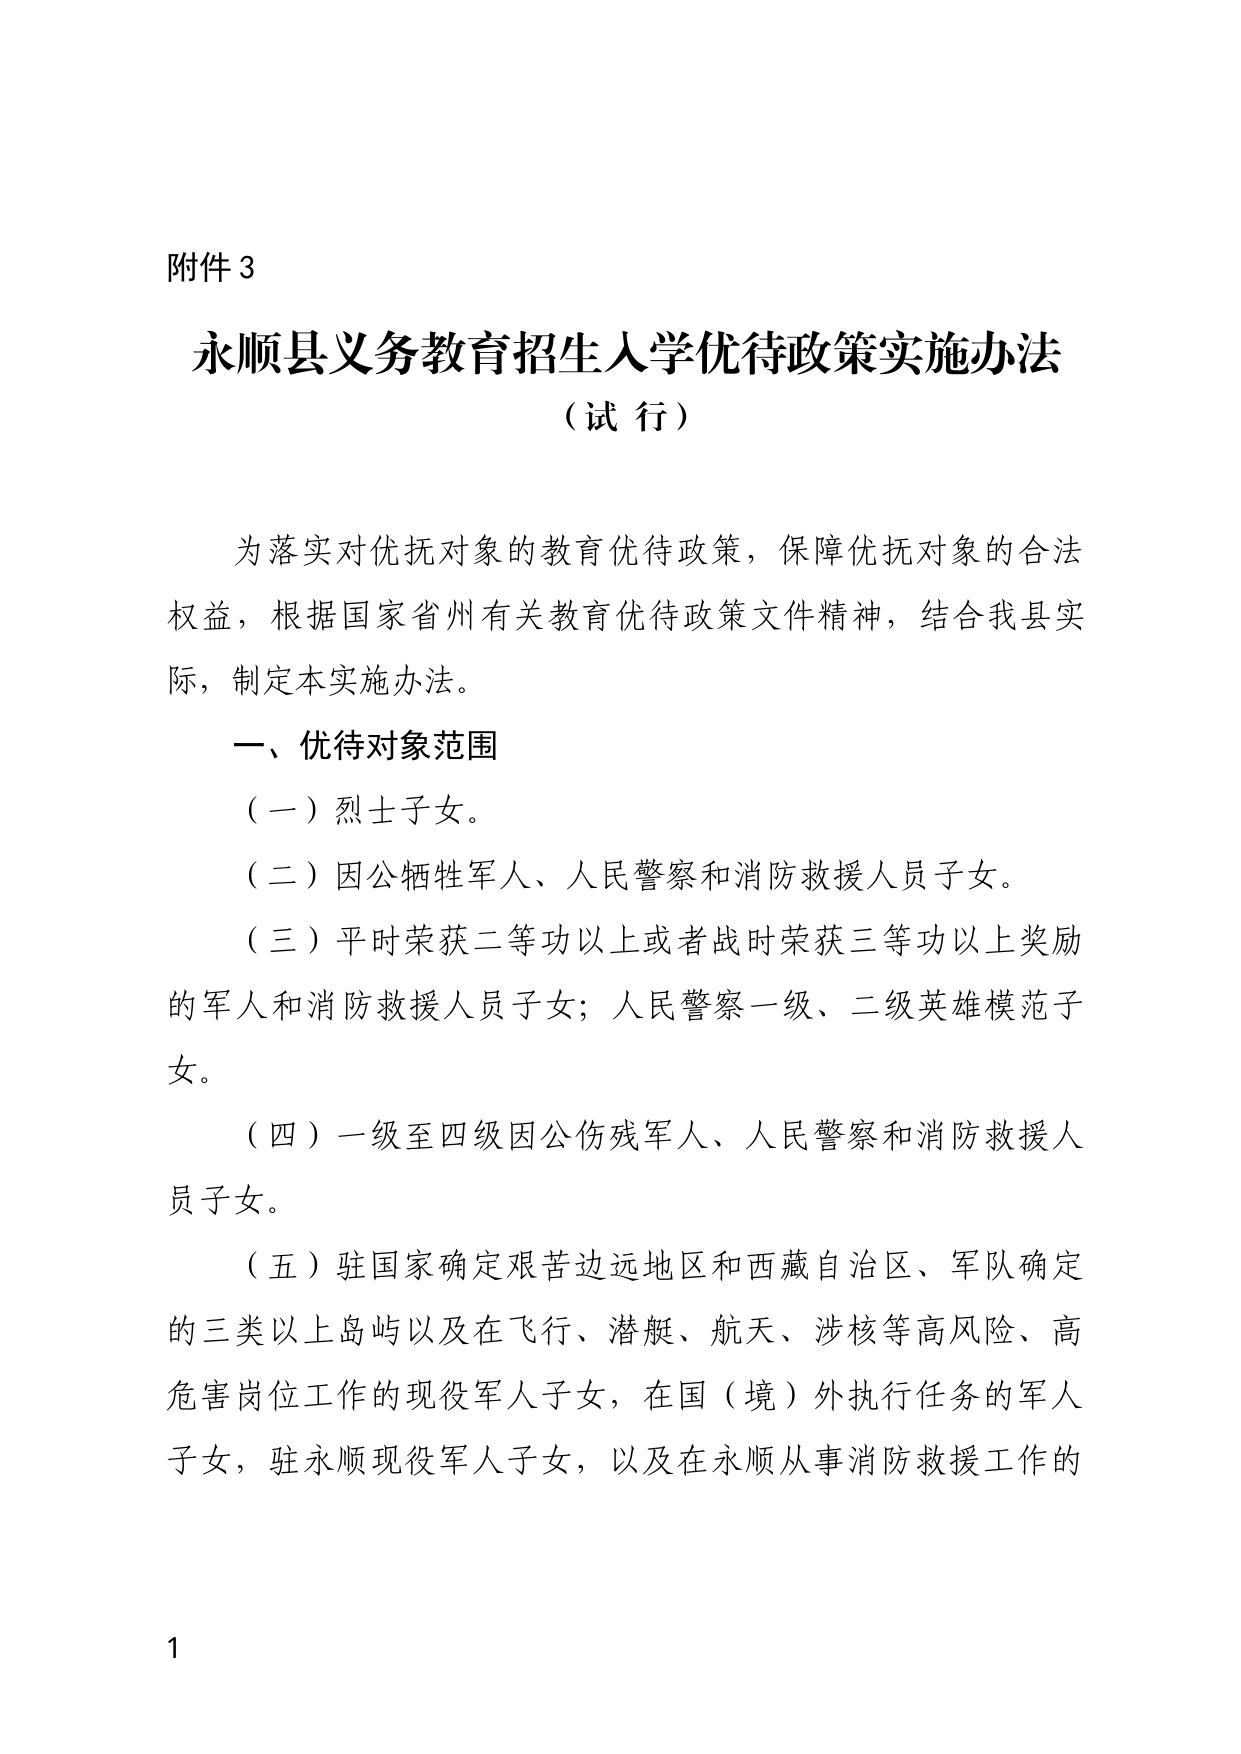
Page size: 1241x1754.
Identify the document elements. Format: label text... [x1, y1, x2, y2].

text 为落实对优抚对象的教育优待政策，保障优抚对象的合法权益，根据国家省州有关教育优待政策文件精神，结合我县实际，制定本实施办法。 [165, 516, 1087, 711]
text （三）平时荣获二等功以上或者战时荣获三等功以上奖励的军人和消防救援人员子女；人民警察一级、二级英雄模范子女。 [165, 906, 1087, 1101]
text （四）一级至四级因公伤残军人、人民警察和消防救援人员子女。 [165, 1101, 1087, 1231]
text （二）因公牺牲军人、人民警察和消防救援人员子女。 [165, 841, 1087, 906]
text 一、优待对象范围 [165, 711, 1087, 776]
text 附件3 [165, 233, 1087, 298]
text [165, 1231, 1087, 1491]
text 永顺县义务教育招生入学优待政策实施办法 [165, 321, 1087, 386]
text （一）烈士子女。 [165, 776, 1087, 841]
text （试 行） [165, 386, 1087, 451]
